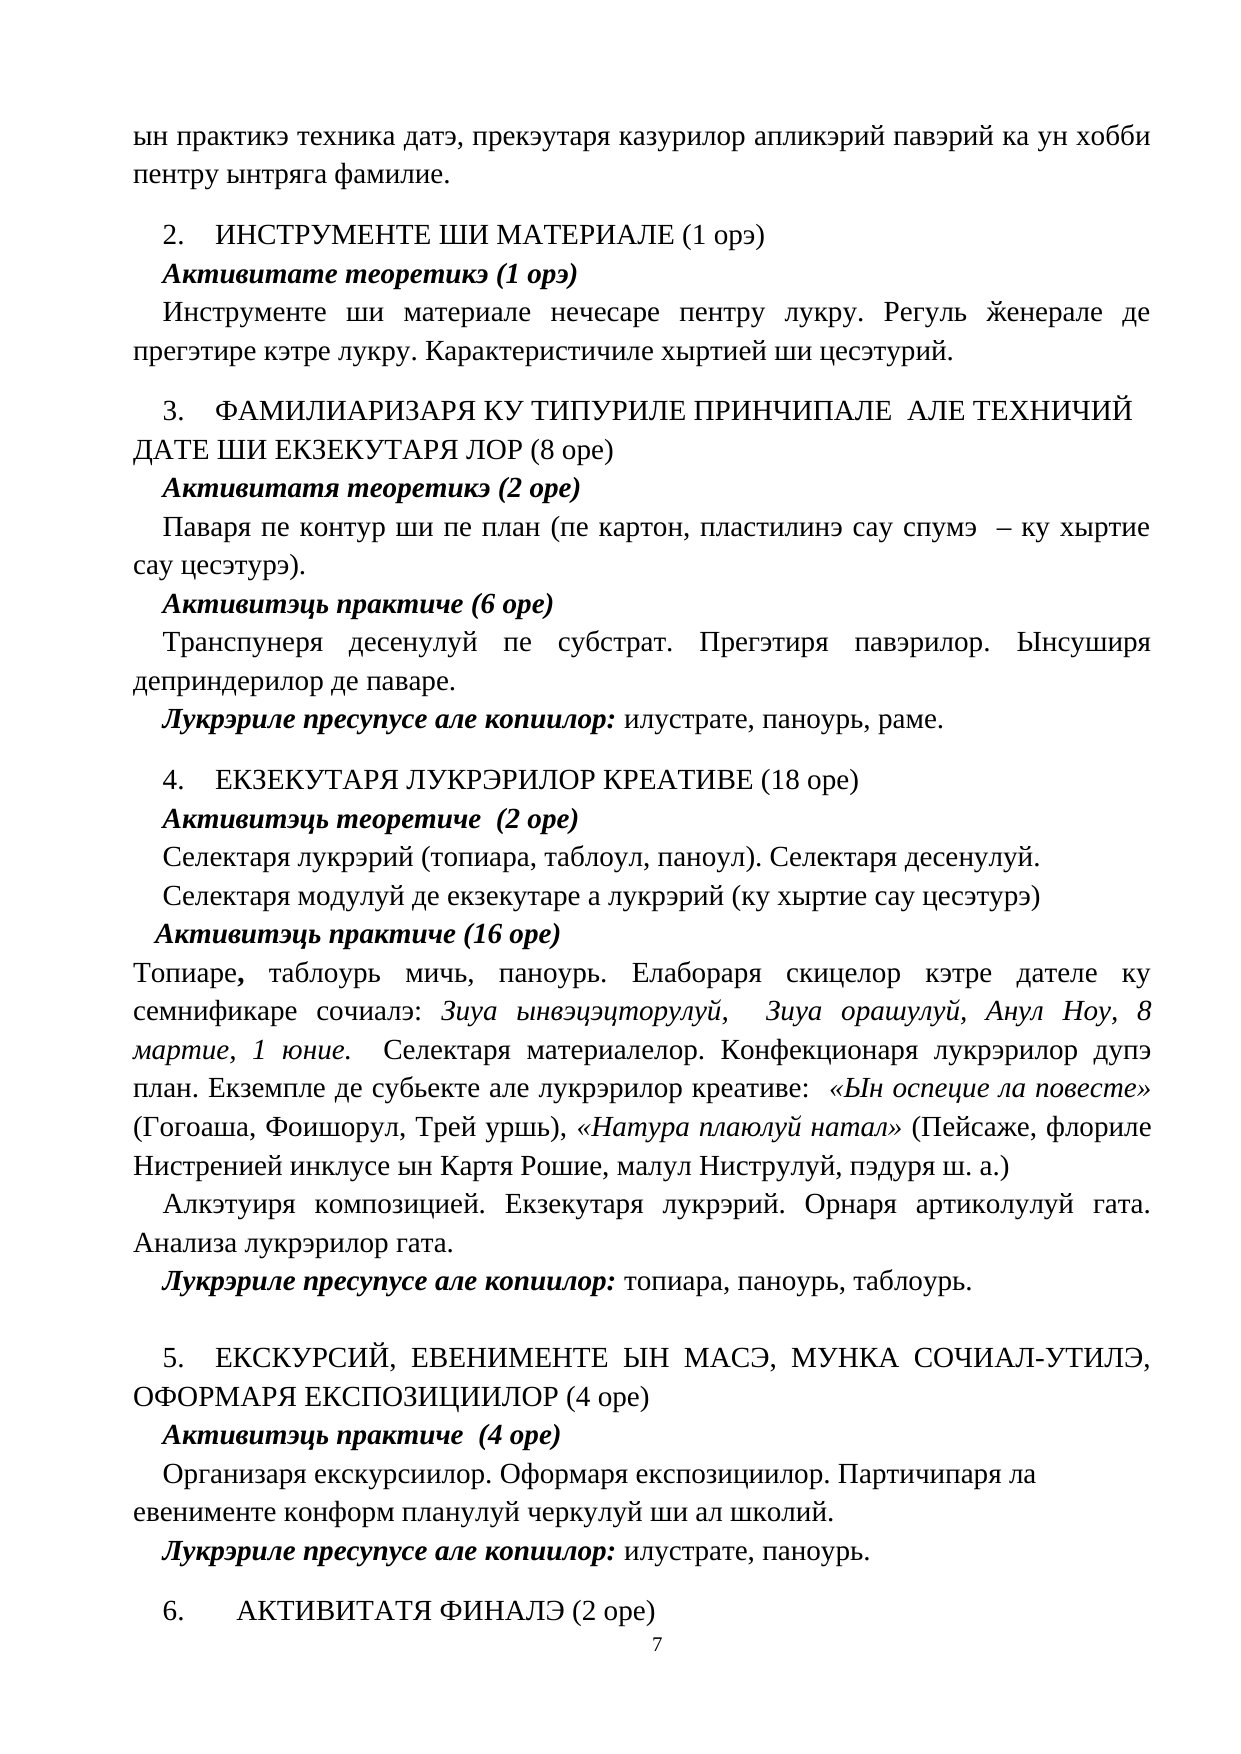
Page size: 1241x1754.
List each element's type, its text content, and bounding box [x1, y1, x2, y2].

text Активитэць практиче (16 оре) [133, 916, 1152, 950]
list ФАМИЛИАРИЗАРЯ КУ ТИПУРИЛЕ ПРИНЧИПАЛЕ АЛЕ ТЕХНИЧИЙ ДАТЕ ШИ ЕКЗЕКУТАРЯ ЛОР (8 оре) [133, 393, 1152, 465]
text Лукрэриле пресупусе але копиилор: илустрате, паноурь, раме. [133, 702, 1152, 735]
text Лукрэриле пресупусе але копиилор: топиара, паноурь, таблоурь. [133, 1263, 1152, 1297]
text Транспунеря десенулуй пе субстрат. Прегэтиря павэрилор. Ынсуширя деприндерилор де паваре. [133, 624, 1152, 697]
text Селектаря модулуй де екзекутаре а лукрэрий (ку хыртие сау цесэтурэ) [133, 878, 1152, 911]
text Активитэць теоретиче (2 оре) [133, 801, 1152, 834]
text Селектаря лукрэрий (топиара, таблоул, паноул). Селектаря десенулуй. [133, 839, 1152, 873]
text Активитэць практиче (6 оре) [133, 586, 1152, 619]
text Активитатя теоретикэ (2 оре) [133, 470, 1152, 504]
list ЕКЗЕКУТАРЯ ЛУКРЭРИЛОР КРЕАТИВЕ (18 оре) [133, 762, 1152, 796]
text Активитате теоретикэ (1 орэ) [133, 256, 1152, 289]
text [133, 118, 1152, 190]
text Активитэць практиче (4 оре) [133, 1417, 1152, 1451]
text Лукрэриле пресупусе але копиилор: илустрате, паноурь. [162, 1533, 1152, 1567]
text Инструменте ши материале нечесаре пентру лукру. Регуль ӂенерале де прегэтире кэтре лукру. Карактеристичиле хыртией ши цесэтурий. [133, 294, 1152, 366]
text Паваря пе контур ши пе план (пе картон, пластилинэ сау спумэ – ку хыртие сау цесэтурэ). [133, 509, 1152, 581]
text Алкэтуиря композицией. Екзекутаря лукрэрий. Орнаря артиколулуй гата. Анализа лукрэрилор гата. [133, 1186, 1152, 1258]
list АКТИВИТАТЯ ФИНАЛЭ (2 оре) [133, 1593, 1152, 1627]
list ИНСТРУМЕНТЕ ШИ МАТЕРИАЛЕ (1 орэ) [133, 217, 1152, 251]
text Организаря екскурсиилор. Оформаря експозициилор. Партичипаря ла евенименте конформ планулуй черкулуй ши ал школий. [133, 1456, 1152, 1528]
text Топиаре, таблоурь мичь, паноурь. Елабораря скицелор кэтре дателе ку семнификаре сочиалэ: Зиуа ынвэцэцторулуй, Зиуа орашулуй, Анул Ноу, 8 мартие, 1 юние. Селектаря материалелор. Конфекционаря лукрэрилор дупэ план. Екземпле де субьекте але лукрэрилор креативе: «Ын оспецие ла повесте» (Гогоаша, Фоишорул, Трей уршь), «Натура плаюлуй натал» (Пейсаже, флориле Нистренией инклусе ын Картя Рошие, малул Ниструлуй, пэдуря ш. а.) [133, 955, 1152, 1181]
list ЕКСКУРСИЙ, ЕВЕНИМЕНТЕ ЫН МАСЭ, МУНКА СОЧИАЛ-УТИЛЭ, ОФОРМАРЯ ЕКСПОЗИЦИИЛОР (4 оре) [133, 1340, 1152, 1412]
